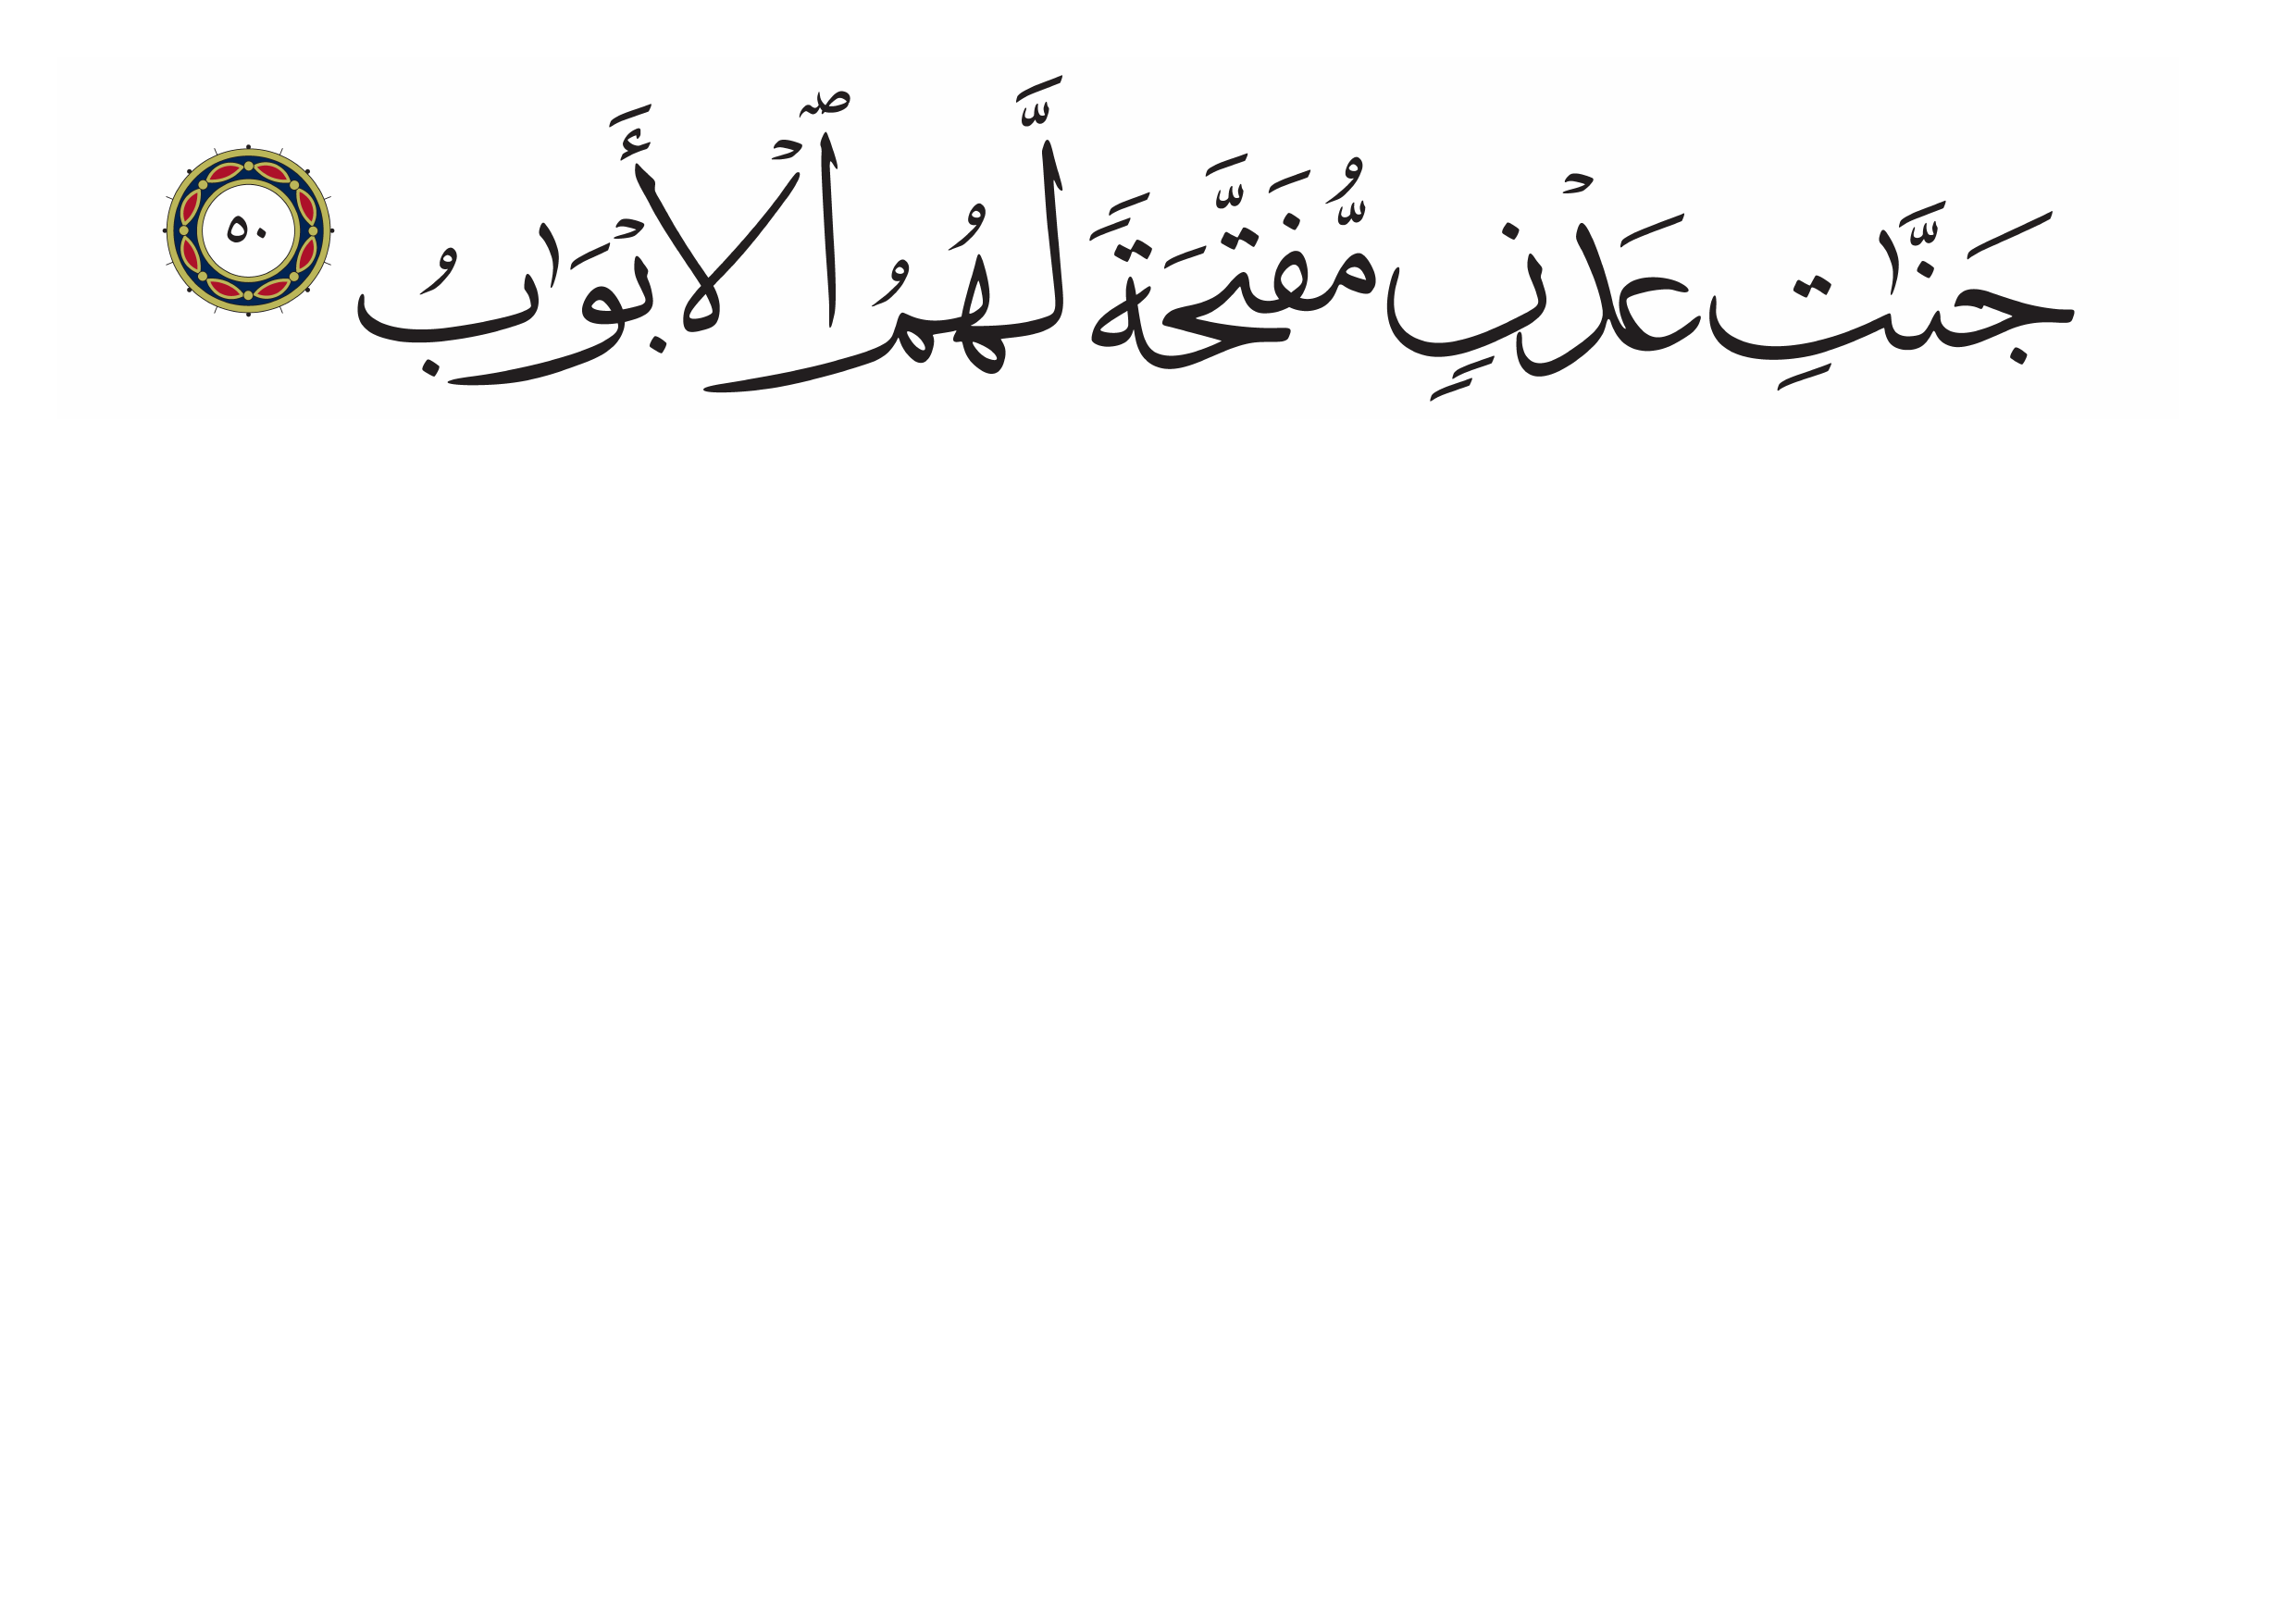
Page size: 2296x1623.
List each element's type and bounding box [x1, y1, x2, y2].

picture [57, 57, 2179, 419]
